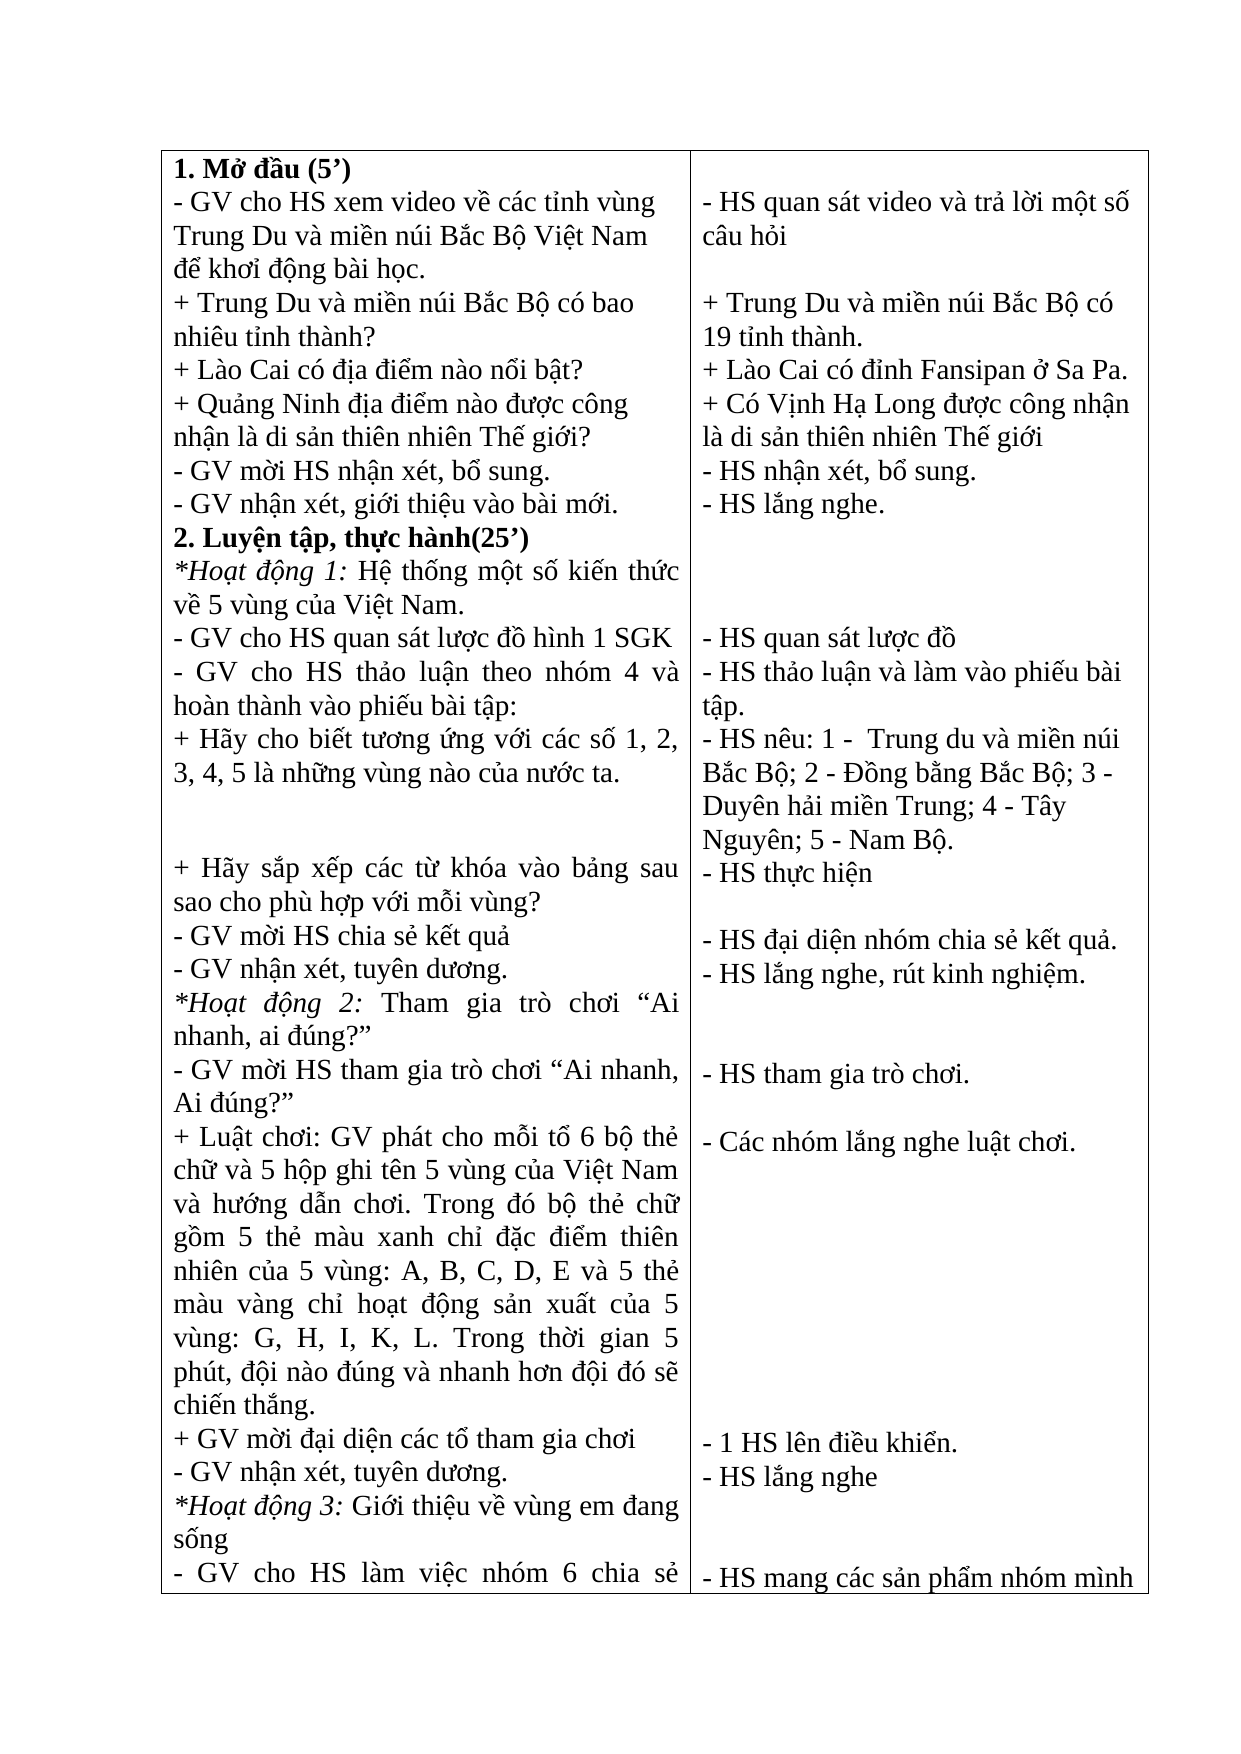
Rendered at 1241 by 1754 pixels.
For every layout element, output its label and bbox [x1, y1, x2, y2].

table_cell [691, 151, 1148, 1593]
table_cell [162, 151, 690, 1593]
